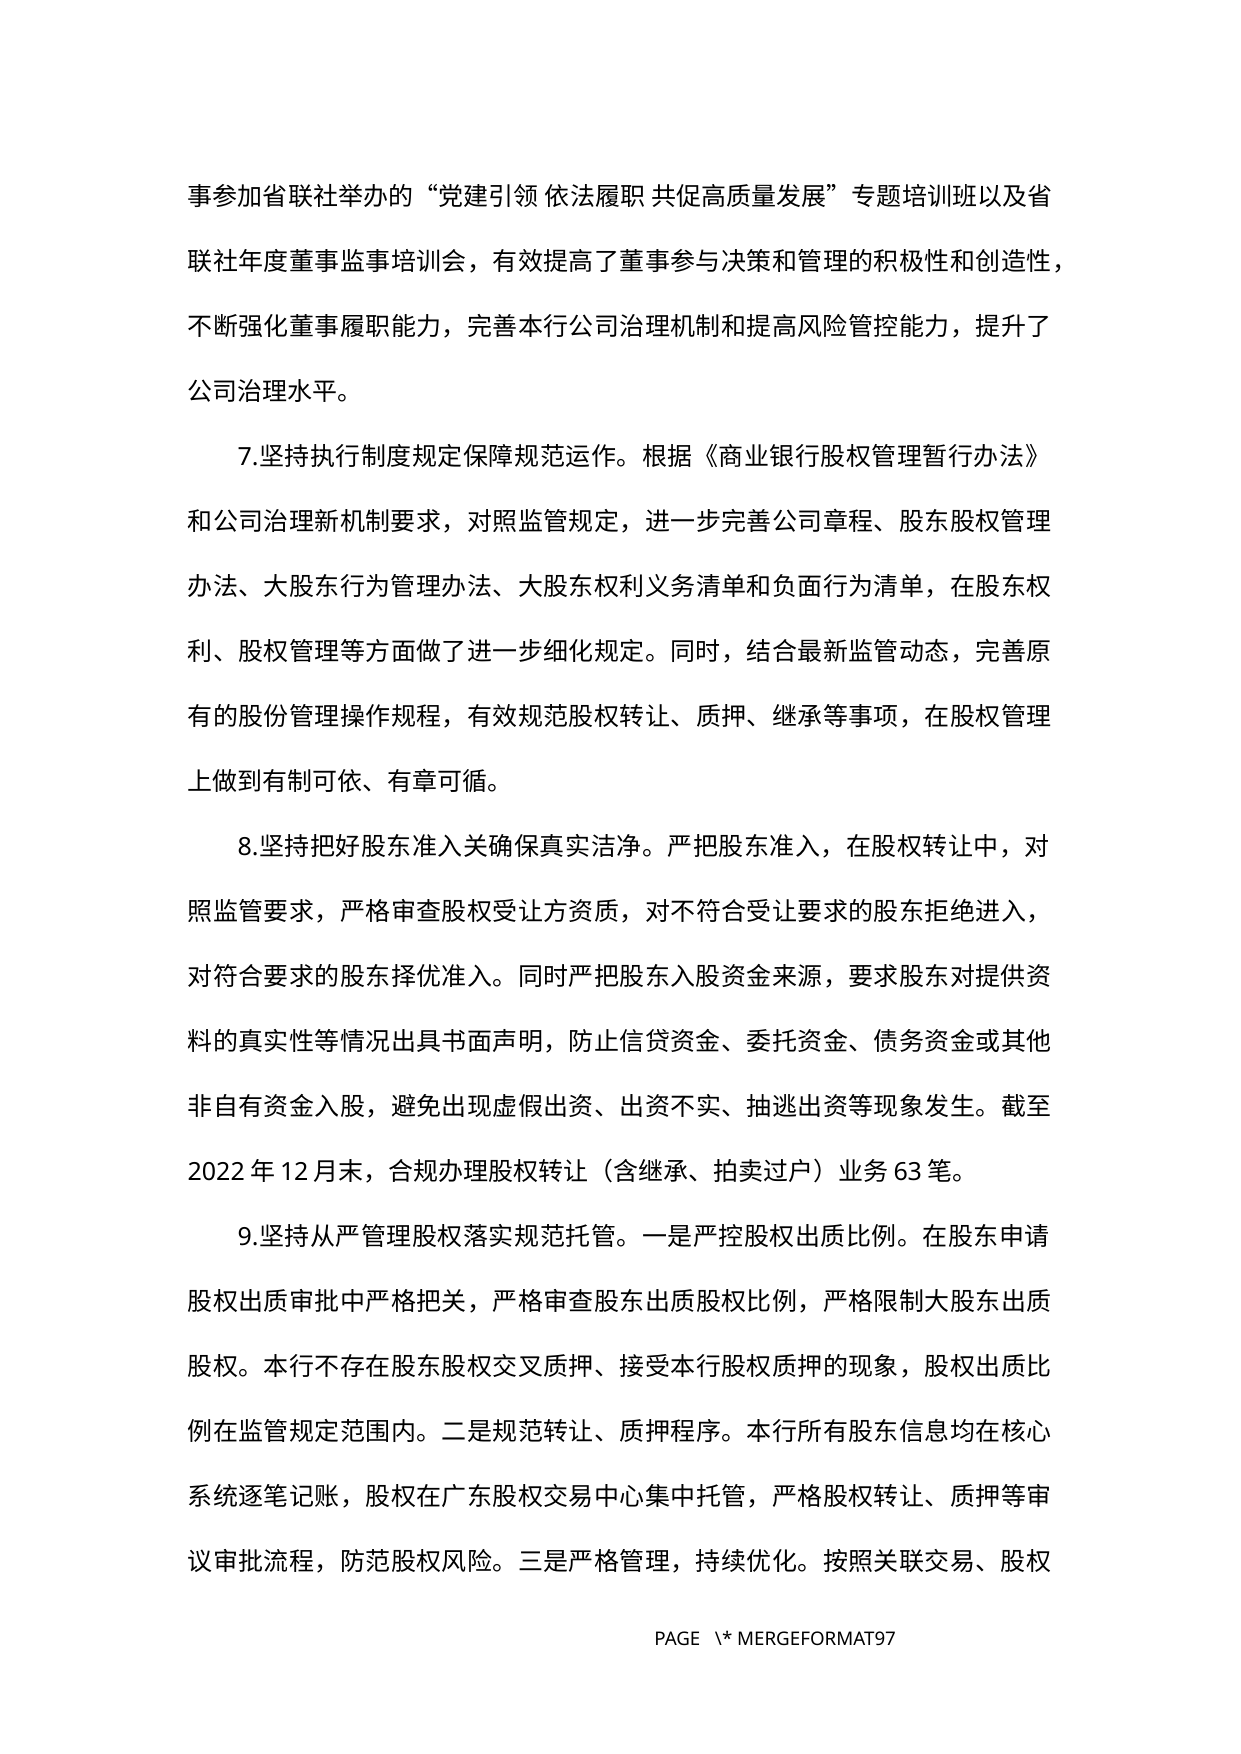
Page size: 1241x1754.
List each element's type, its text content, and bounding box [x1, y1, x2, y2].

text 7.坚持执行制度规定保障规范运作。根据《商业银行股权管理暂行办法》和公司治理新机制要求，对照监管规定，进一步完善公司章程、股东股权管理办法、大股东行为管理办法、大股东权利义务清单和负面行为清单，在股东权利、股权管理等方面做了进一步细化规定。同时，结合最新监管动态，完善原有的股份管理操作规程，有效规范股权转让、质押、继承等事项，在股权管理上做到有制可依、有章可循。 [187, 422, 1053, 812]
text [187, 1202, 1053, 1592]
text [187, 162, 1053, 422]
text 8.坚持把好股东准入关确保真实洁净。严把股东准入，在股权转让中，对照监管要求，严格审查股权受让方资质，对不符合受让要求的股东拒绝进入，对符合要求的股东择优准入。同时严把股东入股资金来源，要求股东对提供资料的真实性等情况出具书面声明，防止信贷资金、委托资金、债务资金或其他非自有资金入股，避免出现虚假出资、出资不实、抽逃出资等现象发生。截至2022年12月末，合规办理股权转让（含继承、拍卖过户）业务63笔。 [187, 812, 1053, 1202]
